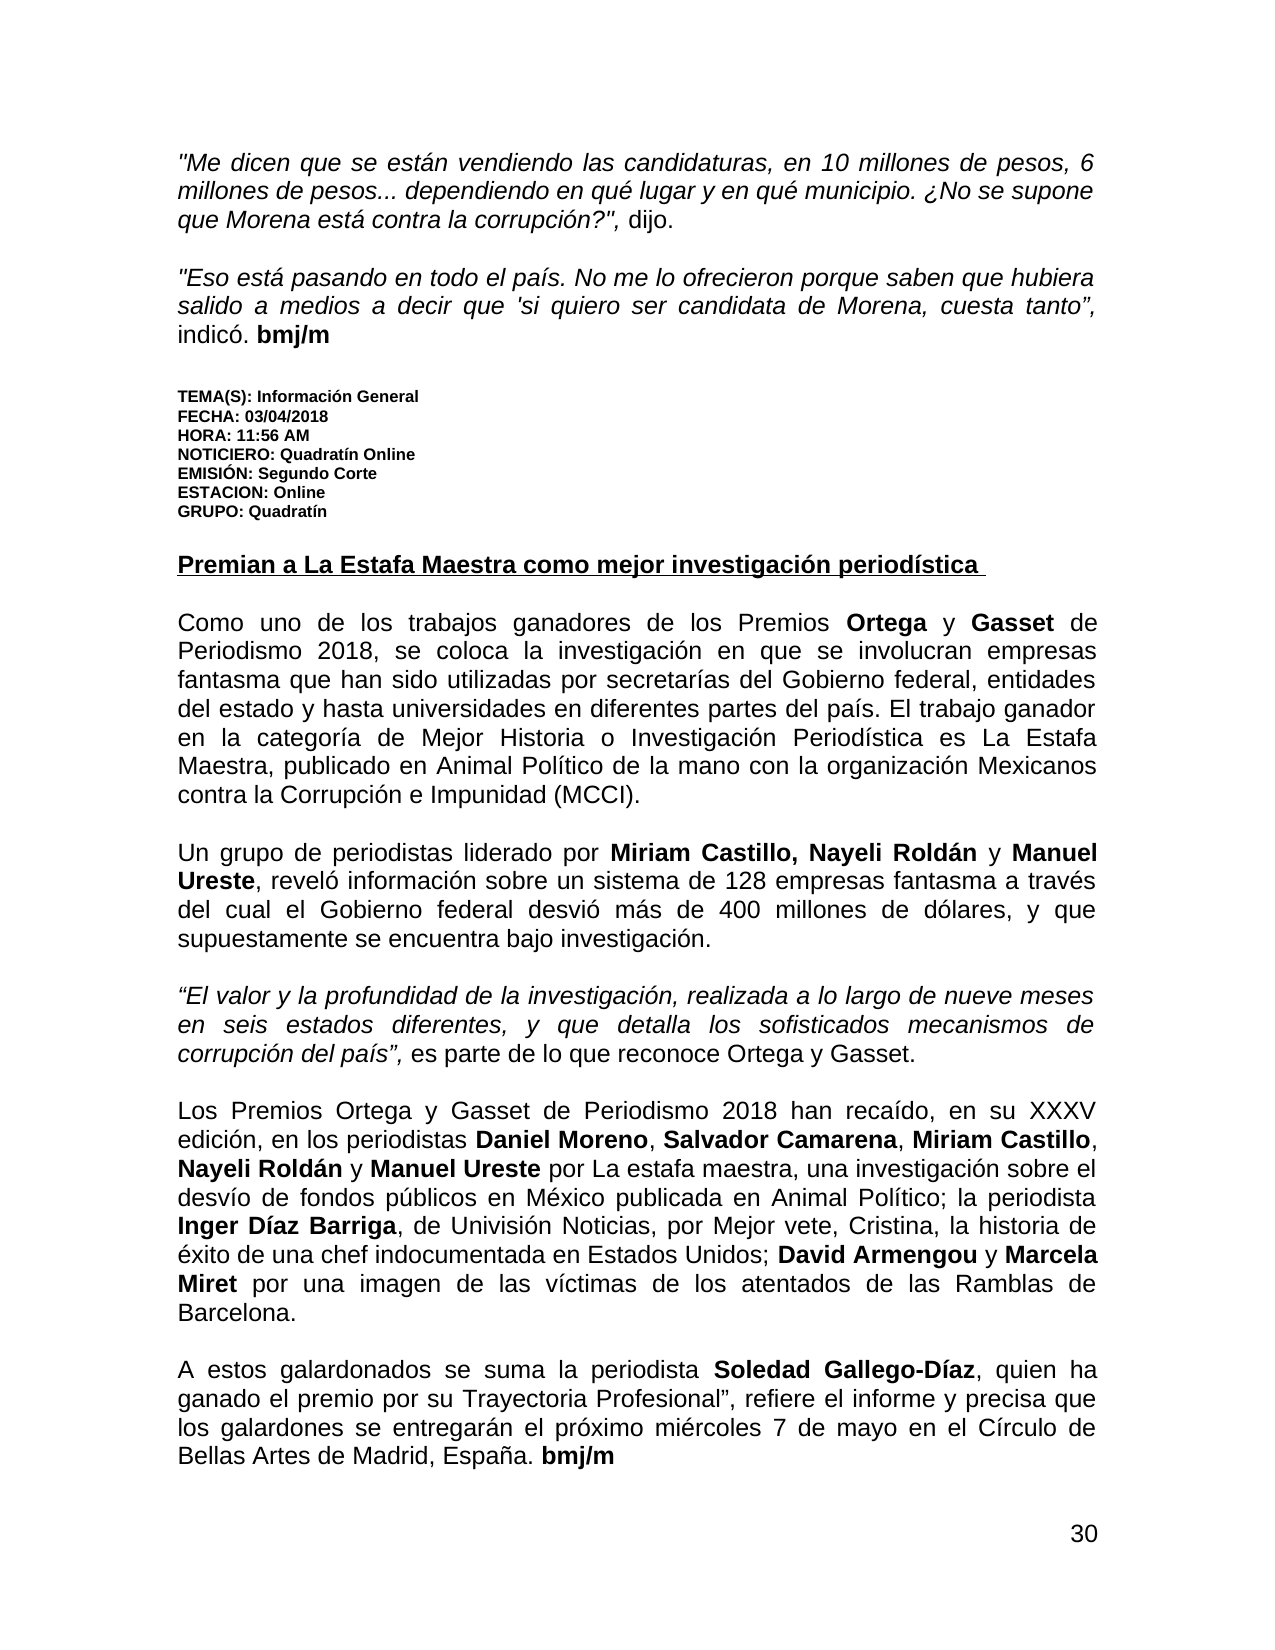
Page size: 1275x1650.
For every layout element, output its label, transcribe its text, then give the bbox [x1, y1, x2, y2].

text Los Premios Ortega y Gasset de Periodismo 2018 han recaído, en su XXXV edición, en los periodistas Daniel Moreno, Salvador Camarena, Miriam Castillo, Nayeli Roldán y Manuel Ureste por La estafa maestra, una investigación sobre el desvío de fondos públicos en México publicada en Animal Político; la periodista Inger Díaz Barriga, de Univisión Noticias, por Mejor vete, Cristina, la historia de éxito de una chef indocumentada en Estados Unidos; David Armengou y Marcela Miret por una imagen de las víctimas de los atentados de las Ramblas de Barcelona. [177, 1096, 1098, 1326]
text TEMA(S): Información General [177, 387, 1098, 406]
text Un grupo de periodistas liderado por Miriam Castillo, Nayeli Roldán y Manuel Ureste, reveló información sobre un sistema de 128 empresas fantasma a través del cual el Gobierno federal desvió más de 400 millones de dólares, y que supuestamente se encuentra bajo investigación. [177, 838, 1098, 953]
text GRUPO: Quadratín [177, 502, 1098, 521]
text A estos galardonados se suma la periodista Soledad Gallego-Díaz, quien ha ganado el premio por su Trayectoria Profesional”, refiere el informe y precisa que los galardones se entregarán el próximo miércoles 7 de mayo en el Círculo de Bellas Artes de Madrid, España. bmj/m [177, 1355, 1098, 1470]
text "Me dicen que se están vendiendo las candidaturas, en 10 millones de pesos, 6 millones de pesos... dependiendo en qué lugar y en qué municipio. ¿No se supone que Morena está contra la corrupción?", dijo. [177, 148, 1098, 234]
text “El valor y la profundidad de la investigación, realizada a lo largo de nueve meses en seis estados diferentes, y que detalla los sofisticados mecanismos de corrupción del país”, es parte de lo que reconoce Ortega y Gasset. [177, 981, 1098, 1068]
text ESTACION: Online [177, 483, 1098, 502]
text "Eso está pasando en todo el país. No me lo ofrecieron porque saben que hubiera salido a medios a decir que 'si quiero ser candidata de Morena, cuesta tanto”, indicó. bmj/m [177, 263, 1098, 349]
text Premian a La Estafa Maestra como mejor investigación periodística [177, 550, 1098, 579]
text Como uno de los trabajos ganadores de los Premios Ortega y Gasset de Periodismo 2018, se coloca la investigación en que se involucran empresas fantasma que han sido utilizadas por secretarías del Gobierno federal, entidades del estado y hasta universidades en diferentes partes del país. El trabajo ganador en la categoría de Mejor Historia o Investigación Periodística es La Estafa Maestra, publicado en Animal Político de la mano con la organización Mexicanos contra la Corrupción e Impunidad (MCCI). [177, 608, 1098, 809]
text FECHA: 03/04/2018 [177, 406, 1098, 426]
text NOTICIERO: Quadratín Online [177, 445, 1098, 464]
text HORA: 11:56 AM [177, 426, 1098, 445]
text EMISIÓN: Segundo Corte [177, 464, 1098, 483]
